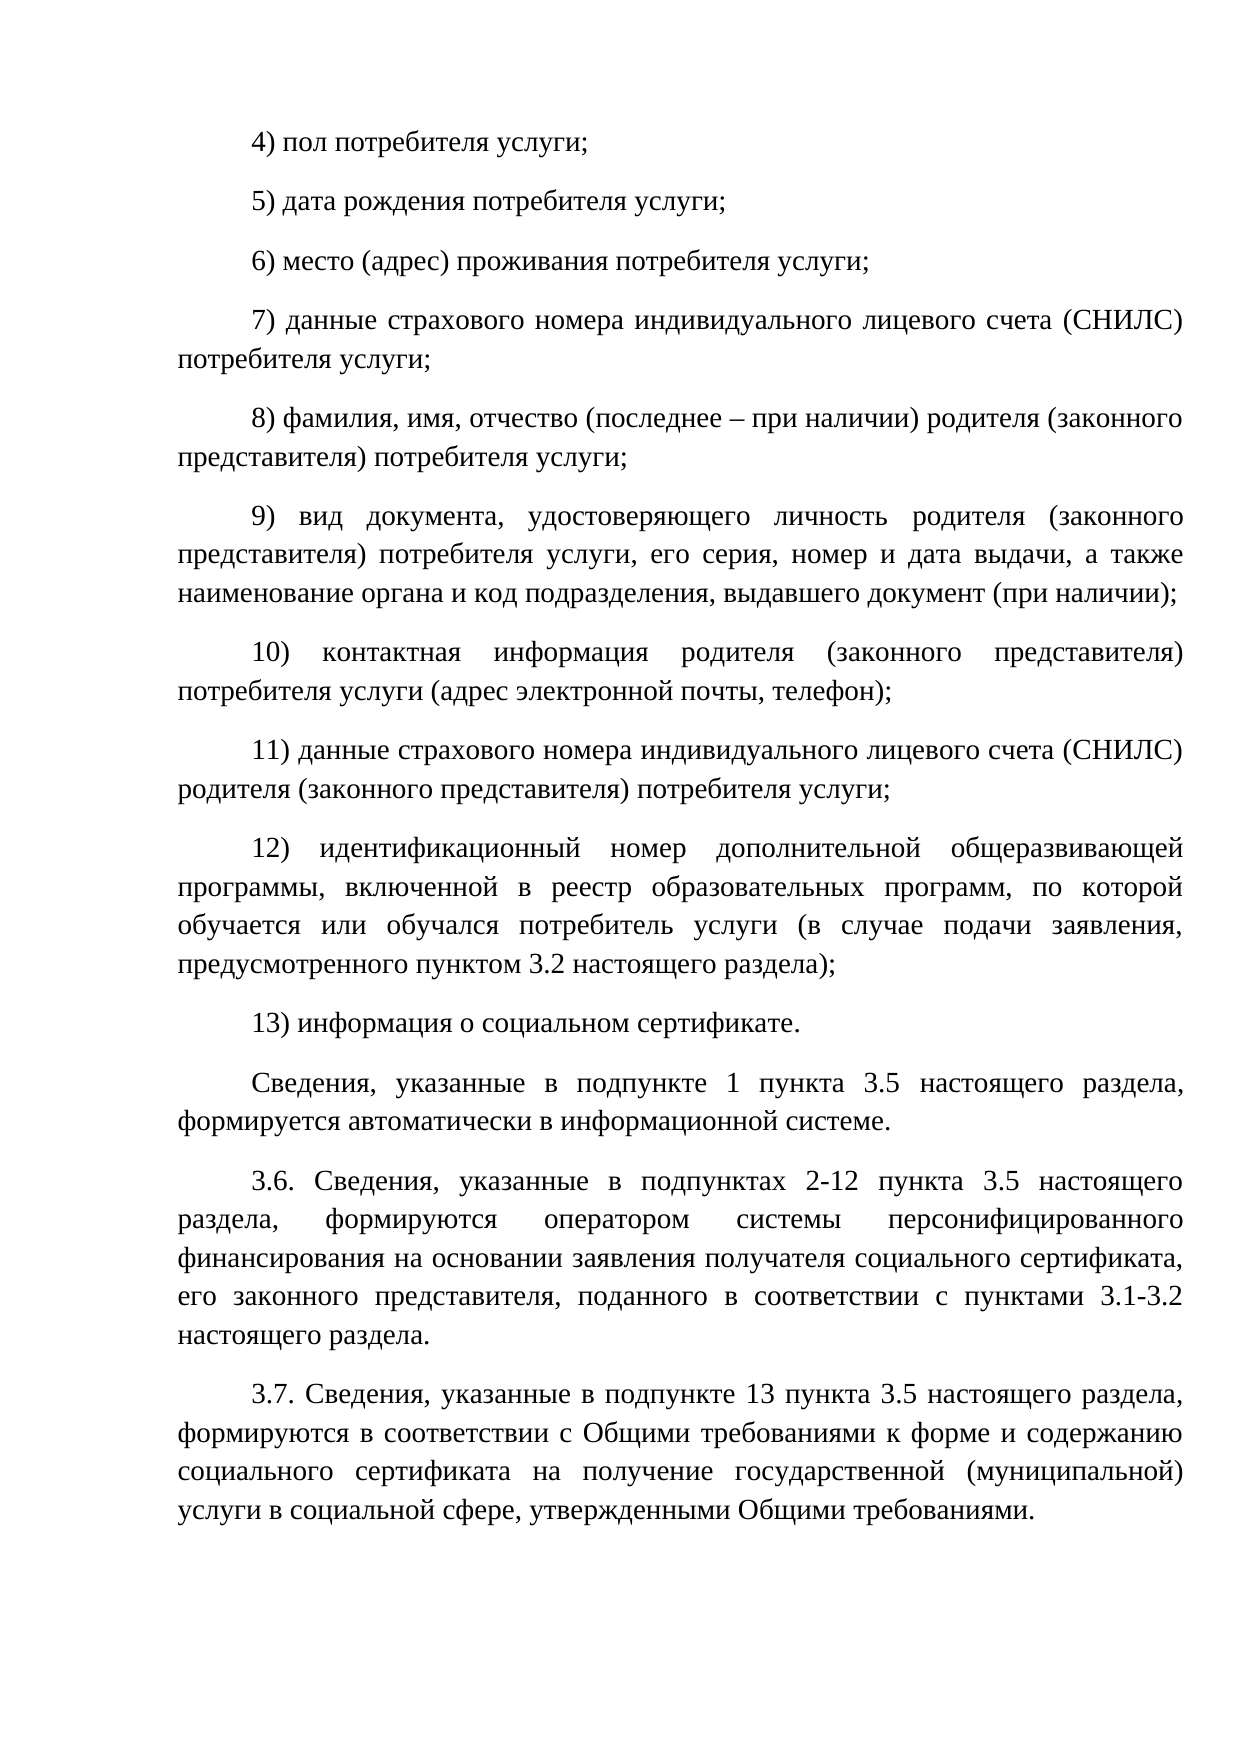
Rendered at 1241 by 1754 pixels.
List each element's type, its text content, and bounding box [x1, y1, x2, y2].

text Сведения, указанные в подпункте 1 пункта 3.5 настоящего раздела, формируется автоматически в информационной системе. [177, 1065, 1184, 1137]
text 5) дата рождения потребителя услуги; [177, 183, 1184, 217]
text 12) идентификационный номер дополнительной общеразвивающей программы, включенной в реестр образовательных программ, по которой обучается или обучался потребитель услуги (в случае подачи заявления, предусмотренного пунктом 3.2 настоящего раздела); [177, 830, 1184, 979]
text 10) контактная информация родителя (законного представителя) потребителя услуги (адрес электронной почты, телефон); [177, 634, 1184, 707]
text 3.7. Сведения, указанные в подпункте 13 пункта 3.5 настоящего раздела, формируются в соответствии с Общими требованиями к форме и содержанию социального сертификата на получение государственной (муниципальной) услуги в социальной сфере, утвержденными Общими требованиями. [177, 1376, 1184, 1525]
text 8) фамилия, имя, отчество (последнее – при наличии) родителя (законного представителя) потребителя услуги; [177, 400, 1184, 472]
text 9) вид документа, удостоверяющего личность родителя (законного представителя) потребителя услуги, его серия, номер и дата выдачи, а также наименование органа и код подразделения, выдавшего документ (при наличии); [177, 498, 1184, 609]
text 11) данные страхового номера индивидуального лицевого счета (СНИЛС) родителя (законного представителя) потребителя услуги; [177, 732, 1184, 804]
text 13) информация о социальном сертификате. [177, 1005, 1184, 1039]
text 4) пол потребителя услуги; [177, 124, 1184, 158]
text 7) данные страхового номера индивидуального лицевого счета (СНИЛС) потребителя услуги; [177, 302, 1184, 374]
text 6) место (адрес) проживания потребителя услуги; [177, 243, 1184, 276]
text 3.6. Сведения, указанные в подпунктах 2-12 пункта 3.5 настоящего раздела, формируются оператором системы персонифицированного финансирования на основании заявления получателя социального сертификата, его законного представителя, поданного в соответствии с пунктами 3.1-3.2 настоящего раздела. [177, 1163, 1184, 1350]
